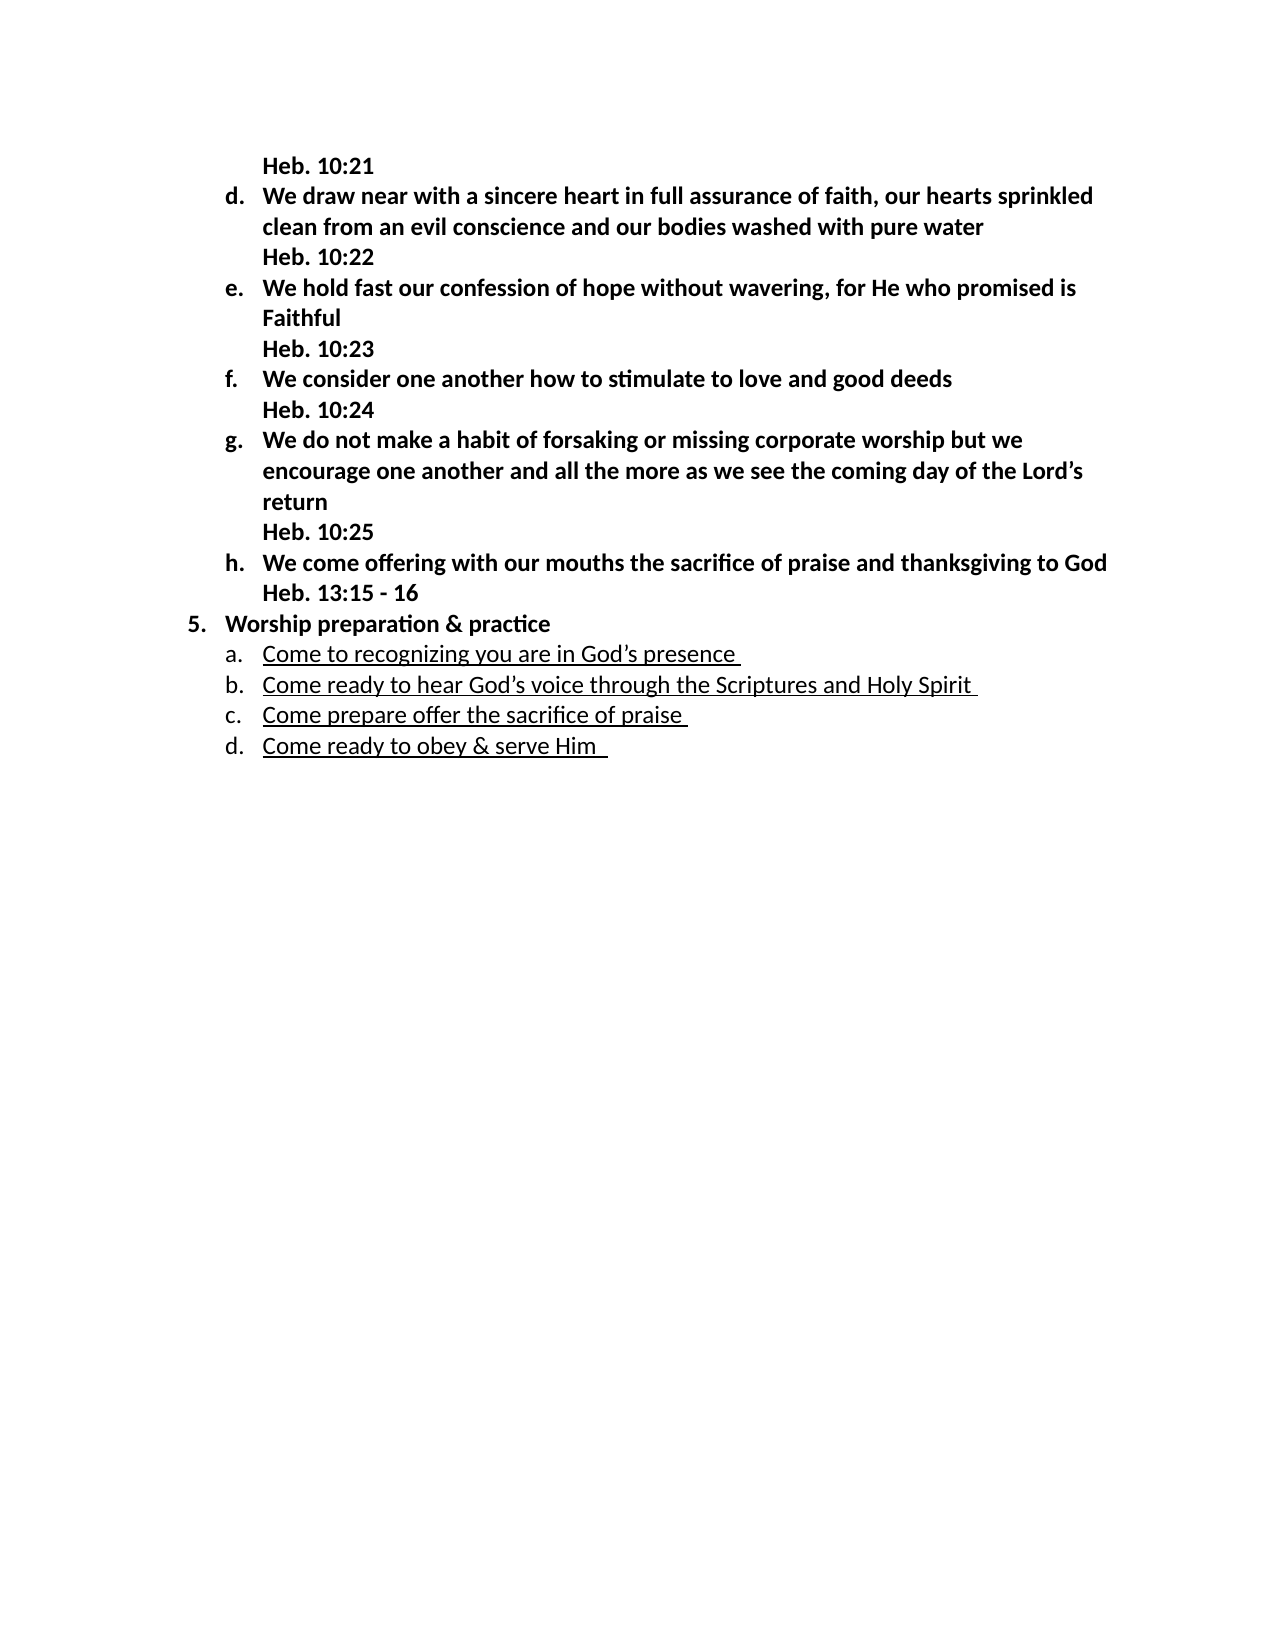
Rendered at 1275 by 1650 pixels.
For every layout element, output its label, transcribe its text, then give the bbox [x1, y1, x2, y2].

list We do not make a habit of forsaking or missing corporate worship but we encourage one another and all the more as we see the coming day of the Lord’s return [225, 425, 1125, 516]
list We come offering with our mouths the sacrifice of praise and thanksgiving to God [225, 547, 1125, 577]
list Heb. 10:25 [262, 516, 1125, 547]
list Come ready to obey & serve Him [225, 730, 1125, 760]
list Heb. 10:23 [262, 333, 1125, 364]
list Come ready to hear God’s voice through the Scriptures and Holy Spirit [225, 669, 1125, 699]
list We draw near with a sincere heart in full assurance of faith, our hearts sprinkled clean from an evil conscience and our bodies washed with pure water [225, 181, 1125, 242]
list We hold fast our confession of hope without wavering, for He who promised is [225, 272, 1125, 303]
list We consider one another how to stimulate to love and good deeds [225, 364, 1125, 394]
list Faithful [262, 303, 1125, 333]
list Heb. 10:24 [262, 394, 1125, 425]
list Worship preparation & practice [187, 608, 1125, 638]
list Heb. 10:22 [262, 242, 1125, 272]
list Heb. 13:15 - 16 [262, 577, 1125, 608]
list Heb. 10:21 [262, 150, 1125, 181]
list Come to recognizing you are in God’s presence [225, 638, 1125, 669]
list Come prepare offer the sacrifice of praise [225, 699, 1125, 730]
